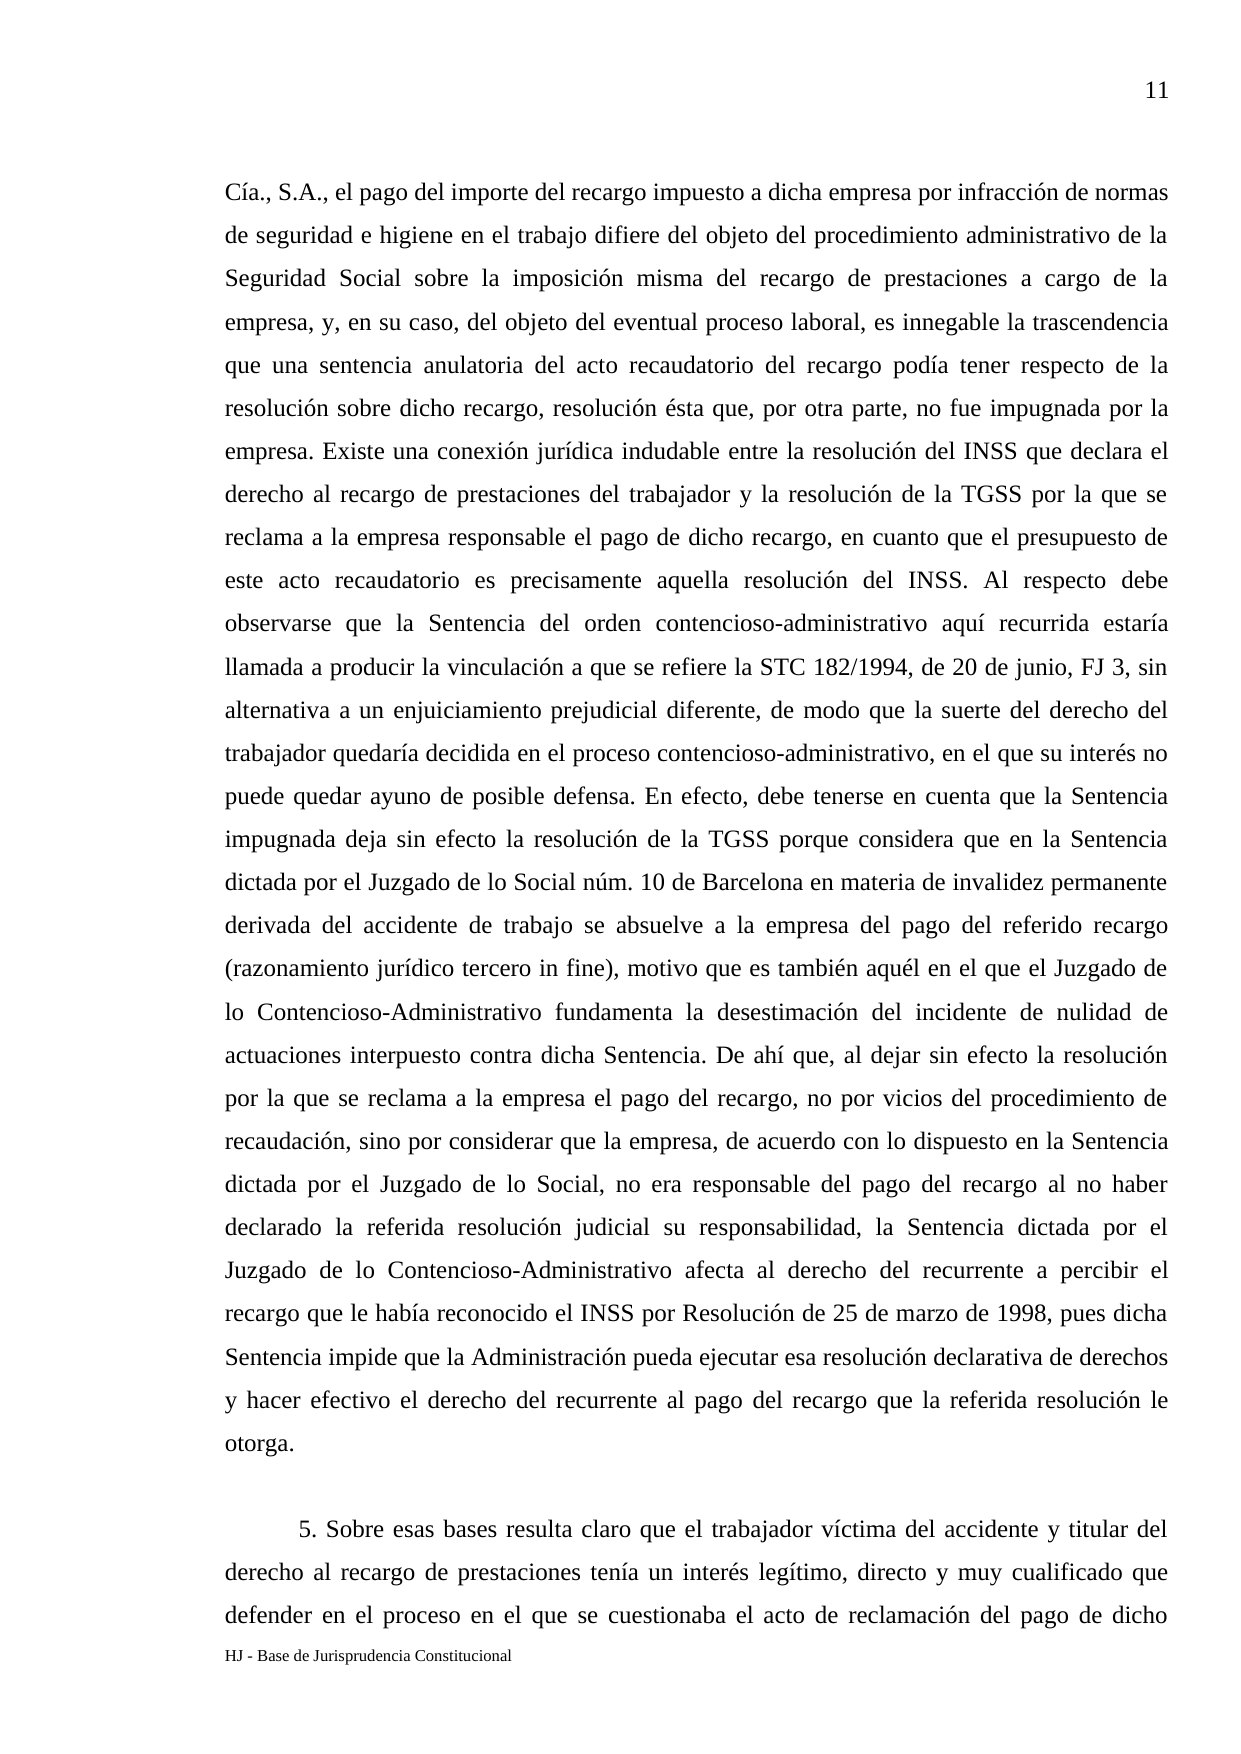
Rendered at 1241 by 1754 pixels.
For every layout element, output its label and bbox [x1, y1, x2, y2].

text [224, 1514, 1169, 1629]
text [224, 177, 1169, 1457]
